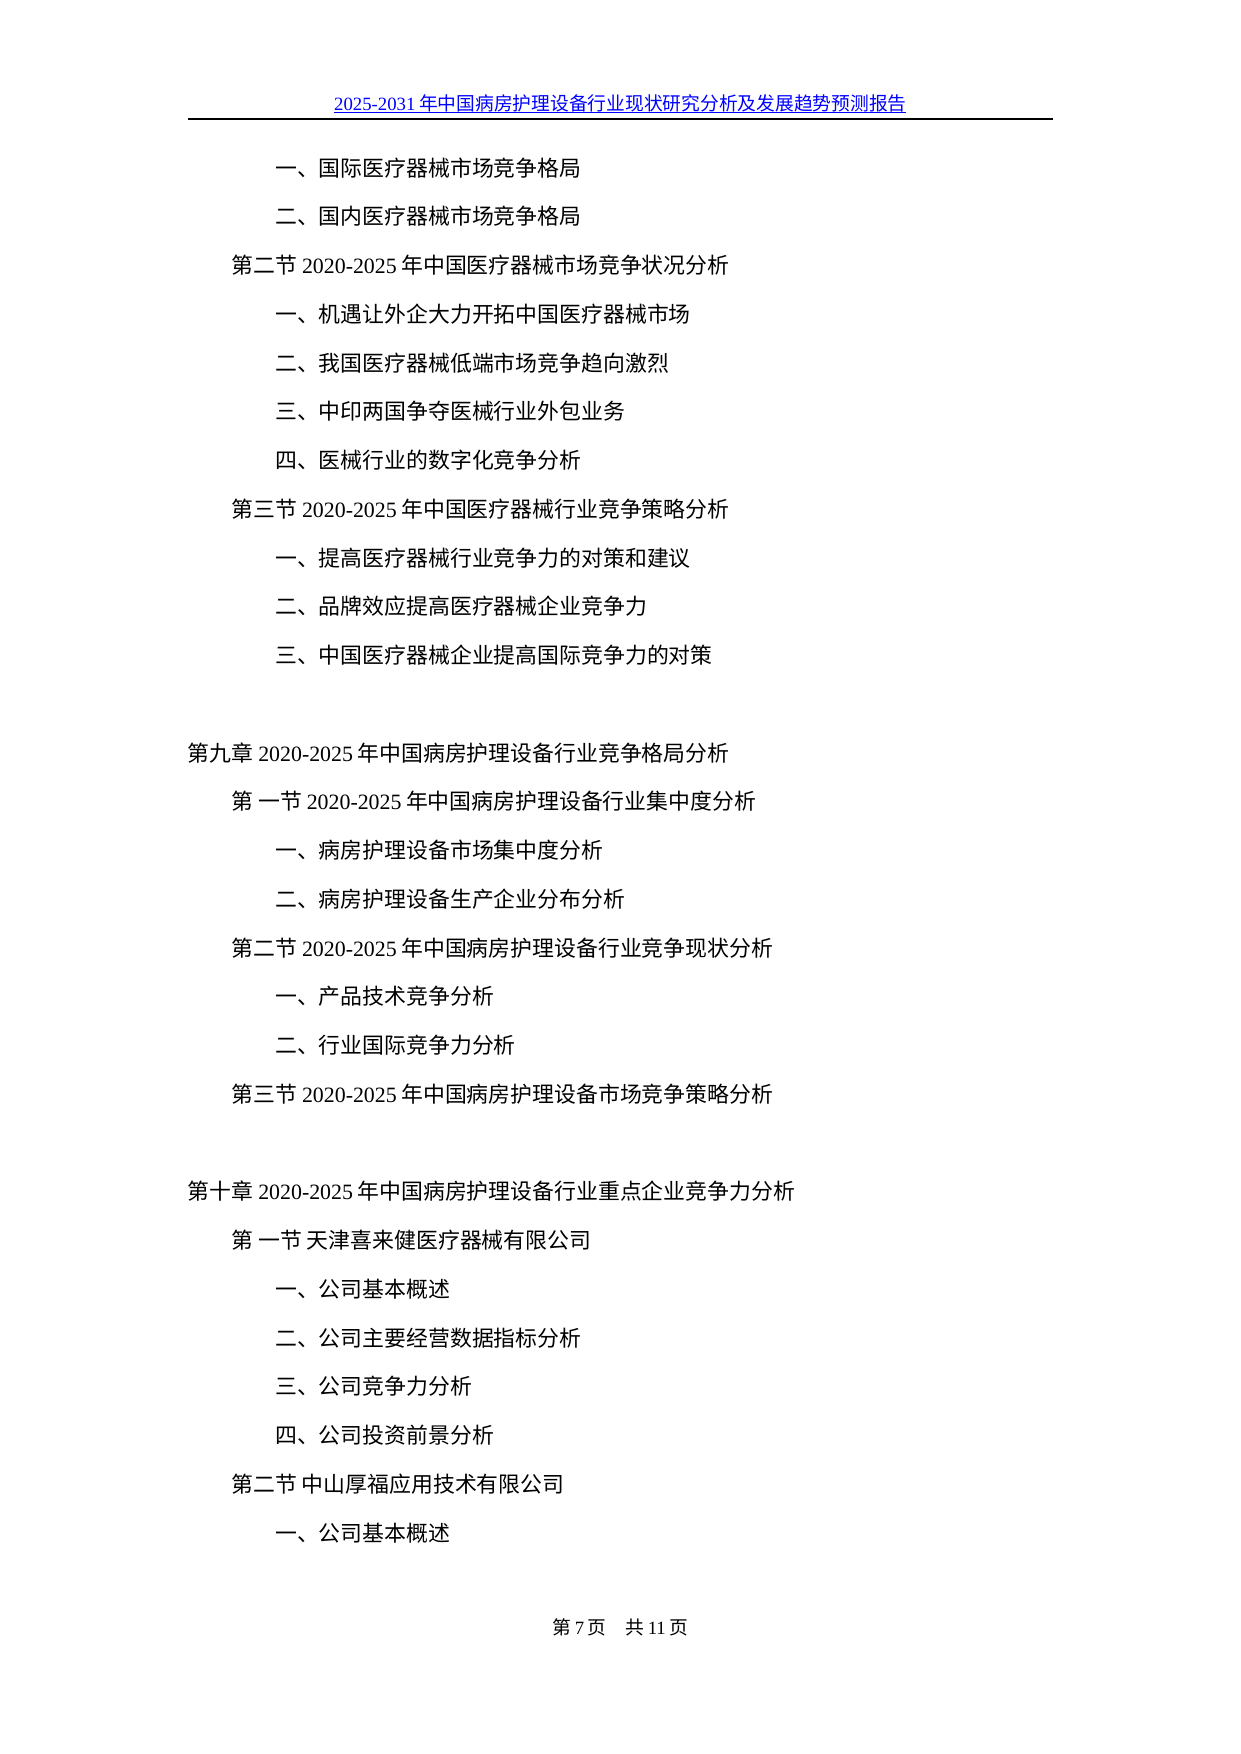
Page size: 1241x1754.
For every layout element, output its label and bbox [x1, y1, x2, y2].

text [187, 150, 1053, 1548]
